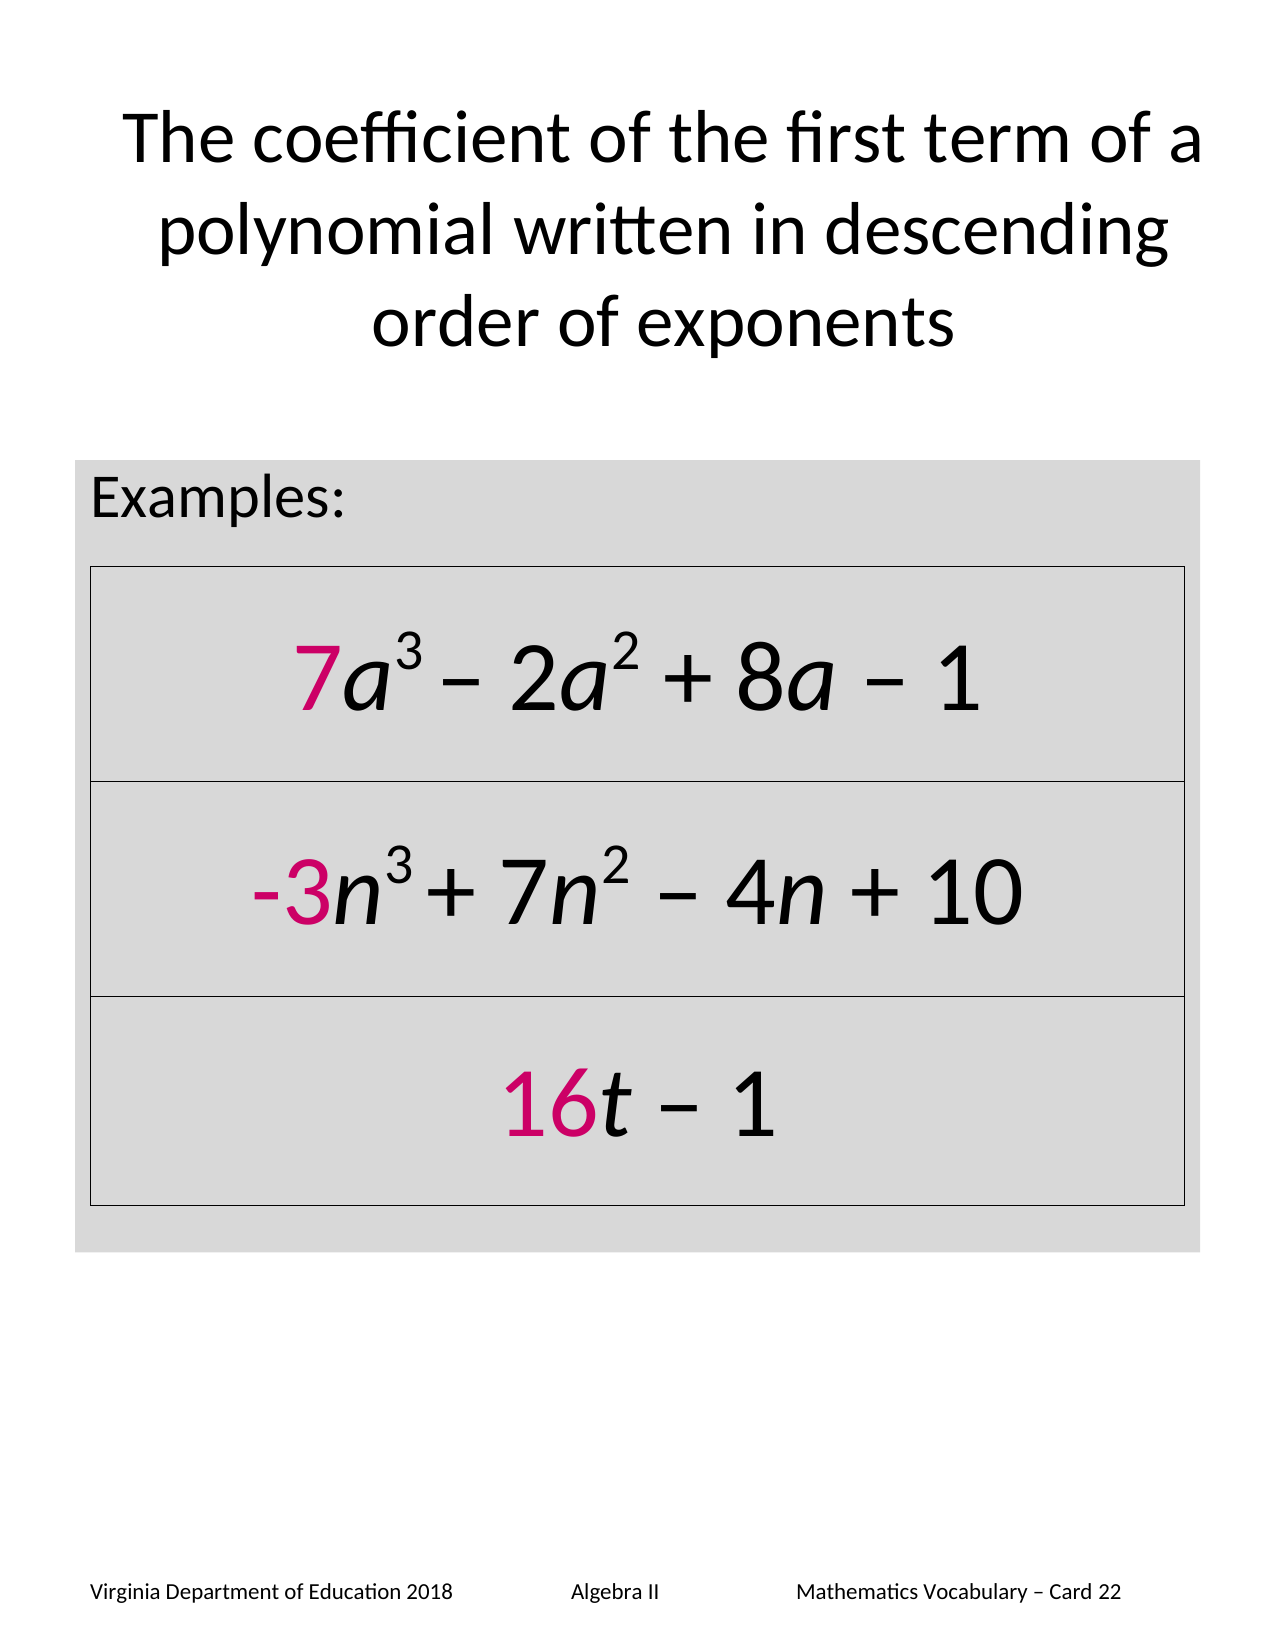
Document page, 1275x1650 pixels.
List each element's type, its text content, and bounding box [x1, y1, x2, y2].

table_cell -3n3 + 7n2 – 4n + 10 [91, 782, 1184, 996]
table_cell 16t – 1 [91, 997, 1184, 1204]
table_header 7a3 – 2a2 + 8a – 1 [91, 567, 1184, 781]
text Examples: [90, 456, 1237, 533]
text The coefficient of the first term of a polynomial written in descending order of exponents [90, 90, 1237, 365]
